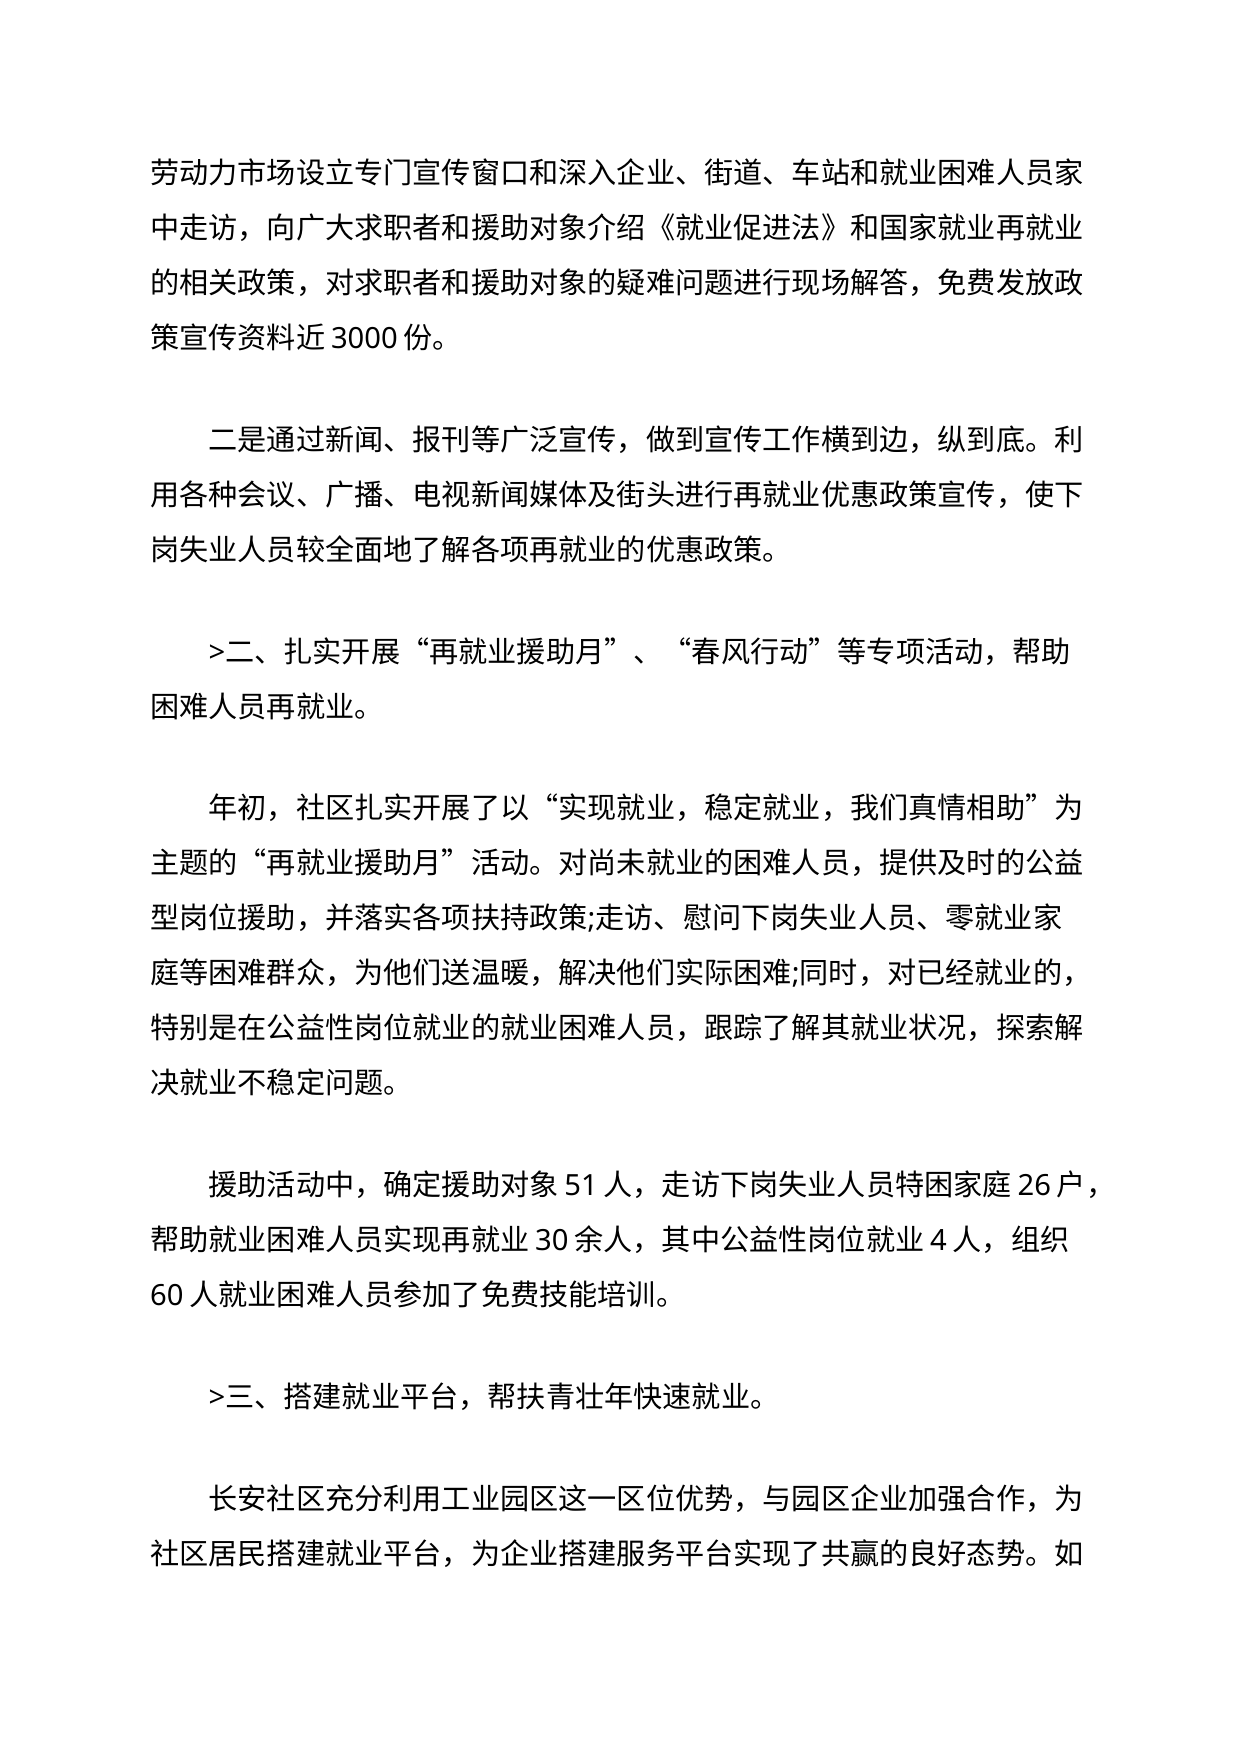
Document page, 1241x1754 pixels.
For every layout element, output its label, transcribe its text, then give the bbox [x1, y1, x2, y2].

text 年初，社区扎实开展了以“实现就业，稳定就业，我们真情相助”为主题的“再就业援助月”活动。对尚未就业的困难人员，提供及时的公益型岗位援助，并落实各项扶持政策;走访、慰问下岗失业人员、零就业家庭等困难群众，为他们送温暖，解决他们实际困难;同时，对已经就业的，特别是在公益性岗位就业的就业困难人员，跟踪了解其就业状况，探索解决就业不稳定问题。 [150, 785, 1090, 1102]
text 二是通过新闻、报刊等广泛宣传，做到宣传工作横到边，纵到底。利用各种会议、广播、电视新闻媒体及街头进行再就业优惠政策宣传，使下岗失业人员较全面地了解各项再就业的优惠政策。 [150, 417, 1090, 569]
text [150, 1475, 1090, 1573]
text >三、搭建就业平台，帮扶青壮年快速就业。 [150, 1373, 1090, 1416]
text 援助活动中，确定援助对象51人，走访下岗失业人员特困家庭26户，帮助就业困难人员实现再就业30余人，其中公益性岗位就业4人，组织60人就业困难人员参加了免费技能培训。 [150, 1161, 1090, 1314]
text >二、扎实开展“再就业援助月”、“春风行动”等专项活动，帮助困难人员再就业。 [150, 628, 1090, 726]
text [150, 150, 1090, 357]
